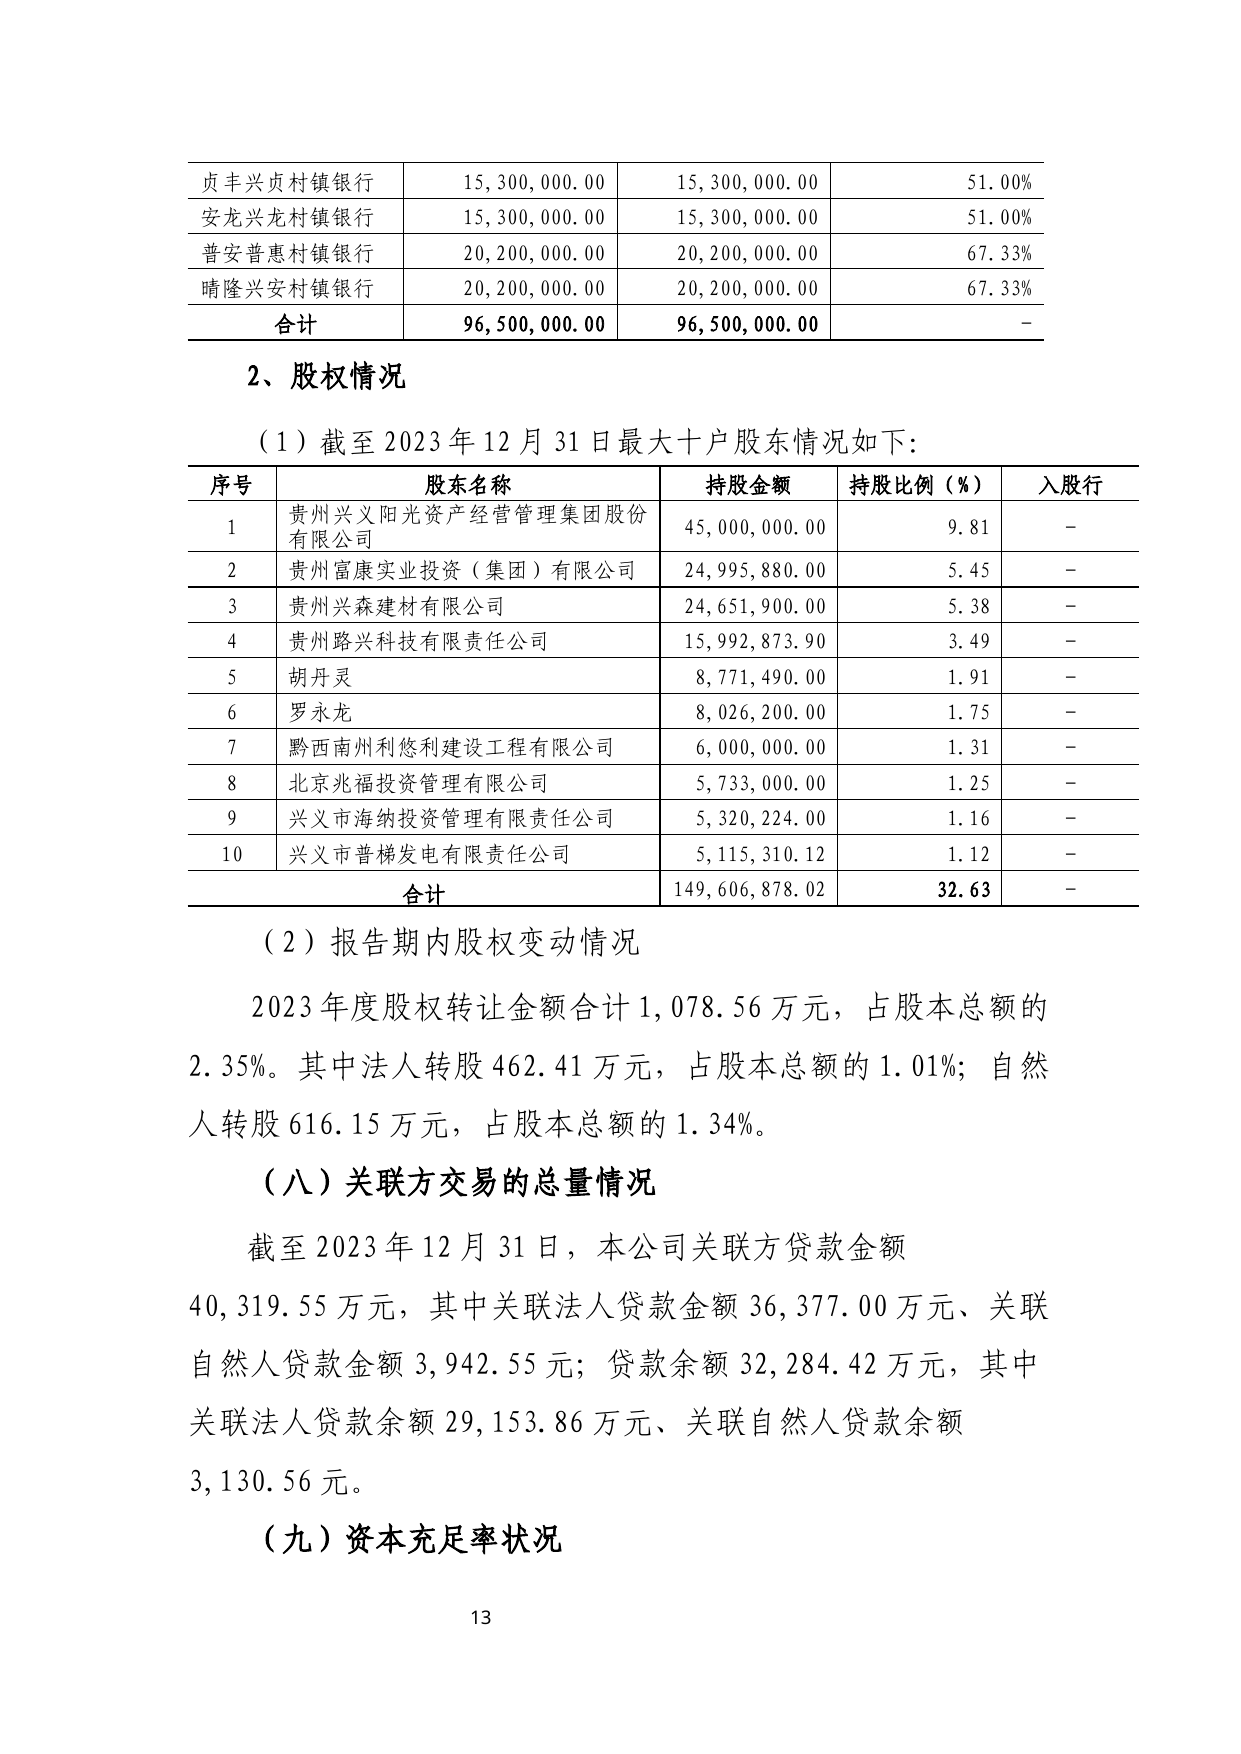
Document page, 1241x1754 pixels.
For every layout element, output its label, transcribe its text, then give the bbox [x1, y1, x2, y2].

table_cell 合计 [188, 871, 659, 905]
table_cell 20,200,000.00 [404, 269, 617, 304]
table_cell 晴隆兴安村镇银行 [188, 269, 403, 304]
table_header 序号 [188, 467, 276, 500]
table_cell - [1002, 658, 1139, 693]
table_cell 合计 [188, 305, 403, 339]
table_cell 普安普惠村镇银行 [188, 234, 403, 268]
table_cell 15,300,000.00 [618, 163, 830, 197]
table_cell 5,320,224.00 [661, 800, 837, 834]
table_cell 3 [188, 588, 276, 622]
table_cell 10 [188, 835, 276, 870]
table_cell 贵州兴义阳光资产经营管理集团股份有限公司 [277, 501, 659, 551]
table_cell 1.25 [838, 765, 1001, 799]
table_header 股东名称 [277, 467, 659, 500]
table_cell 贵州兴森建材有限公司 [277, 588, 659, 622]
table_cell 24,651,900.00 [661, 588, 837, 622]
text （八）关联方交易的总量情况 [187, 1147, 1053, 1212]
table_cell 67.33% [831, 269, 1044, 304]
table_cell 5,733,000.00 [661, 765, 837, 799]
table_cell - [1002, 623, 1139, 657]
list 2023年度股权转让金额合计1,078.56万元，占股本总额的2.35%。其中法人转股462.41万元，占股本总额的1.01%；自然人转股616.15万元，占股本总额的1.34%。 [187, 972, 1053, 1147]
table_cell - [1002, 765, 1139, 799]
table_cell - [1002, 694, 1139, 728]
table_cell 15,300,000.00 [404, 163, 617, 197]
table_cell 1 [188, 501, 276, 551]
text （九）资本充足率状况 [187, 1504, 1053, 1569]
table_cell - [1002, 729, 1139, 763]
table_cell 胡丹灵 [277, 658, 659, 693]
table_cell 8,026,200.00 [661, 694, 837, 728]
table_header 入股行 [1002, 467, 1139, 500]
table_cell 149,606,878.02 [661, 871, 837, 905]
table_cell - [1002, 800, 1139, 834]
text （1）截至2023年12月31日最大十户股东情况如下： [187, 406, 1053, 464]
table_cell 20,200,000.00 [618, 269, 830, 304]
table_cell 罗永龙 [277, 694, 659, 728]
table_cell - [1002, 871, 1139, 905]
table_cell - [831, 305, 1044, 339]
table_cell 1.31 [838, 729, 1001, 763]
table_cell 24,995,880.00 [661, 552, 837, 586]
table_cell - [1002, 552, 1139, 586]
table_cell 贞丰兴贞村镇银行 [188, 163, 403, 197]
table_cell 15,300,000.00 [618, 199, 830, 233]
table_cell 1.12 [838, 835, 1001, 870]
table_cell 32.63 [838, 871, 1001, 905]
table_cell 20,200,000.00 [618, 234, 830, 268]
table_cell 96,500,000.00 [618, 305, 830, 339]
table_cell - [1002, 501, 1139, 551]
table_cell 8 [188, 765, 276, 799]
table_cell 6 [188, 694, 276, 728]
table_cell 5 [188, 658, 276, 693]
table_cell 2 [188, 552, 276, 586]
table_cell 67.33% [831, 234, 1044, 268]
table_cell 兴义市普梯发电有限责任公司 [277, 835, 659, 870]
table_cell 51.00% [831, 163, 1044, 197]
table_cell 兴义市海纳投资管理有限责任公司 [277, 800, 659, 834]
table_cell - [1002, 835, 1139, 870]
table_cell 贵州路兴科技有限责任公司 [277, 623, 659, 657]
table_cell 5,115,310.12 [661, 835, 837, 870]
table_cell 6,000,000.00 [661, 729, 837, 763]
table_cell 5.38 [838, 588, 1001, 622]
table_cell 1.16 [838, 800, 1001, 834]
table_cell 20,200,000.00 [404, 234, 617, 268]
table_cell 安龙兴龙村镇银行 [188, 199, 403, 233]
table_cell - [1002, 588, 1139, 622]
list 截至2023年12月31日，本公司关联方贷款金额40,319.55万元，其中关联法人贷款金额36,377.00万元、关联自然人贷款金额3,942.55元；贷款余额32,284.42万元，其中关联法人贷款余额29,153.86万元、关联自然人贷款余额3,130.56元。 [187, 1212, 1053, 1504]
table_cell 7 [188, 729, 276, 763]
table_cell 45,000,000.00 [661, 501, 837, 551]
table_header 持股比例（%） [838, 467, 1001, 500]
table_cell 贵州富康实业投资（集团）有限公司 [277, 552, 659, 586]
table_cell 15,300,000.00 [404, 199, 617, 233]
table_cell 北京兆福投资管理有限公司 [277, 765, 659, 799]
list （2）报告期内股权变动情况 [187, 907, 1053, 972]
table_cell 5.45 [838, 552, 1001, 586]
table_cell 9 [188, 800, 276, 834]
table_header 持股金额 [661, 467, 837, 500]
table_cell 4 [188, 623, 276, 657]
table_cell 1.91 [838, 658, 1001, 693]
text 2、股权情况 [187, 341, 1053, 406]
table_cell 15,992,873.90 [661, 623, 837, 657]
table_cell 9.81 [838, 501, 1001, 551]
table_cell 黔西南州利悠利建设工程有限公司 [277, 729, 659, 763]
table_cell 3.49 [838, 623, 1001, 657]
table_cell 51.00% [831, 199, 1044, 233]
table_cell 8,771,490.00 [661, 658, 837, 693]
table_cell 1.75 [838, 694, 1001, 728]
table_cell 96,500,000.00 [404, 305, 617, 339]
